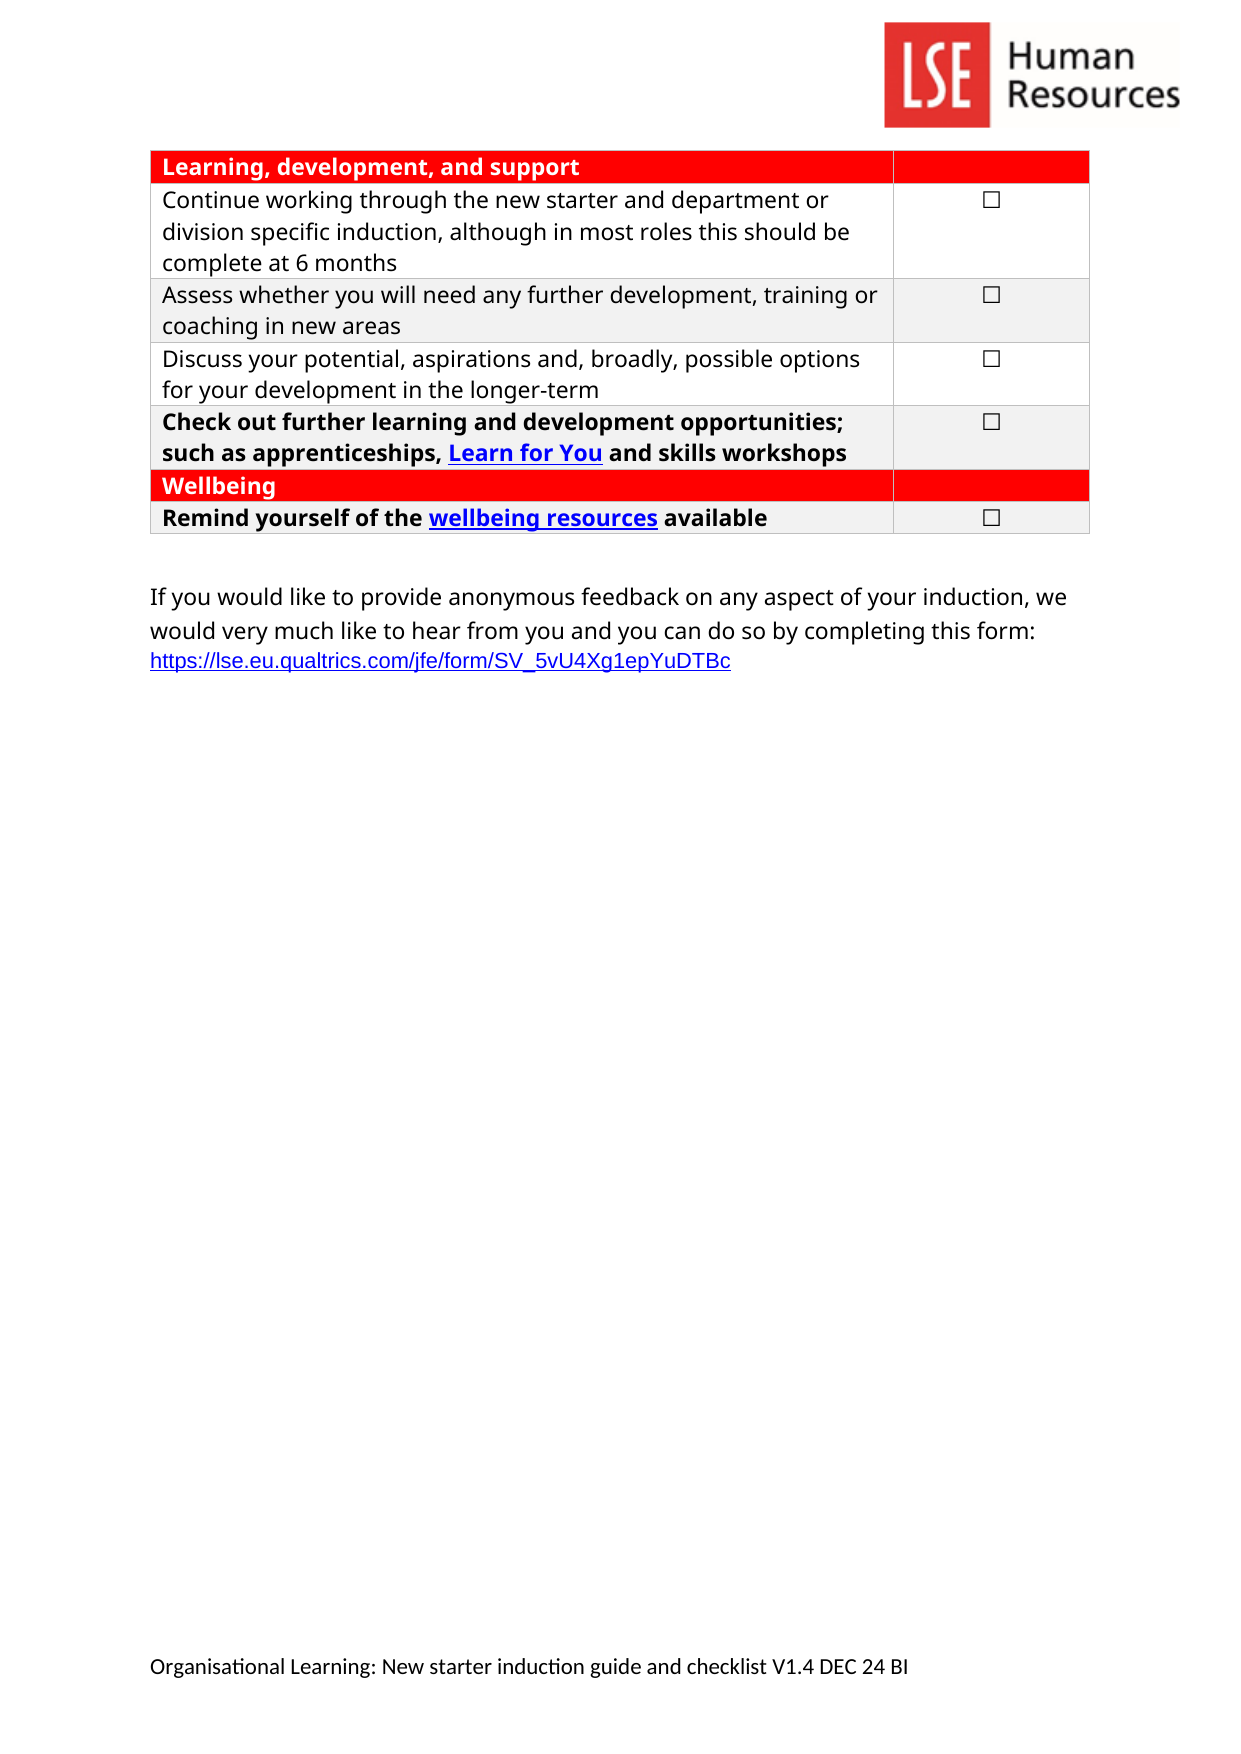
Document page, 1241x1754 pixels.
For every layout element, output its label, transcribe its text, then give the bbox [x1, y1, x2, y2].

table_cell Assess whether you will need any further development, training or coaching in new areas [151, 279, 893, 342]
picture [866, 0, 1208, 150]
table_cell [894, 470, 1089, 501]
table_cell Continue working through the new starter and department or division specific induction, although in most roles this should be complete at 6 months [151, 184, 893, 278]
table_cell Check out further learning and development opportunities; such as apprenticeships, Learn for You and skills workshops [151, 406, 893, 469]
text If you would like to provide anonymous feedback on any aspect of your induction, we would very much like to hear from you and you can do so by completing this form: https://lse.eu.qualtrics.com/jfe/form/SV_5vU4Xg1epYuDTBc [150, 581, 1090, 673]
table_cell Learning, development, and support [151, 151, 893, 183]
table_cell Wellbeing [151, 470, 893, 501]
table_cell Discuss your potential, aspirations and, broadly, possible options for your development in the longer-term [151, 343, 893, 405]
table_cell [894, 151, 1089, 183]
table_cell Remind yourself of the wellbeing resources available [151, 502, 893, 533]
